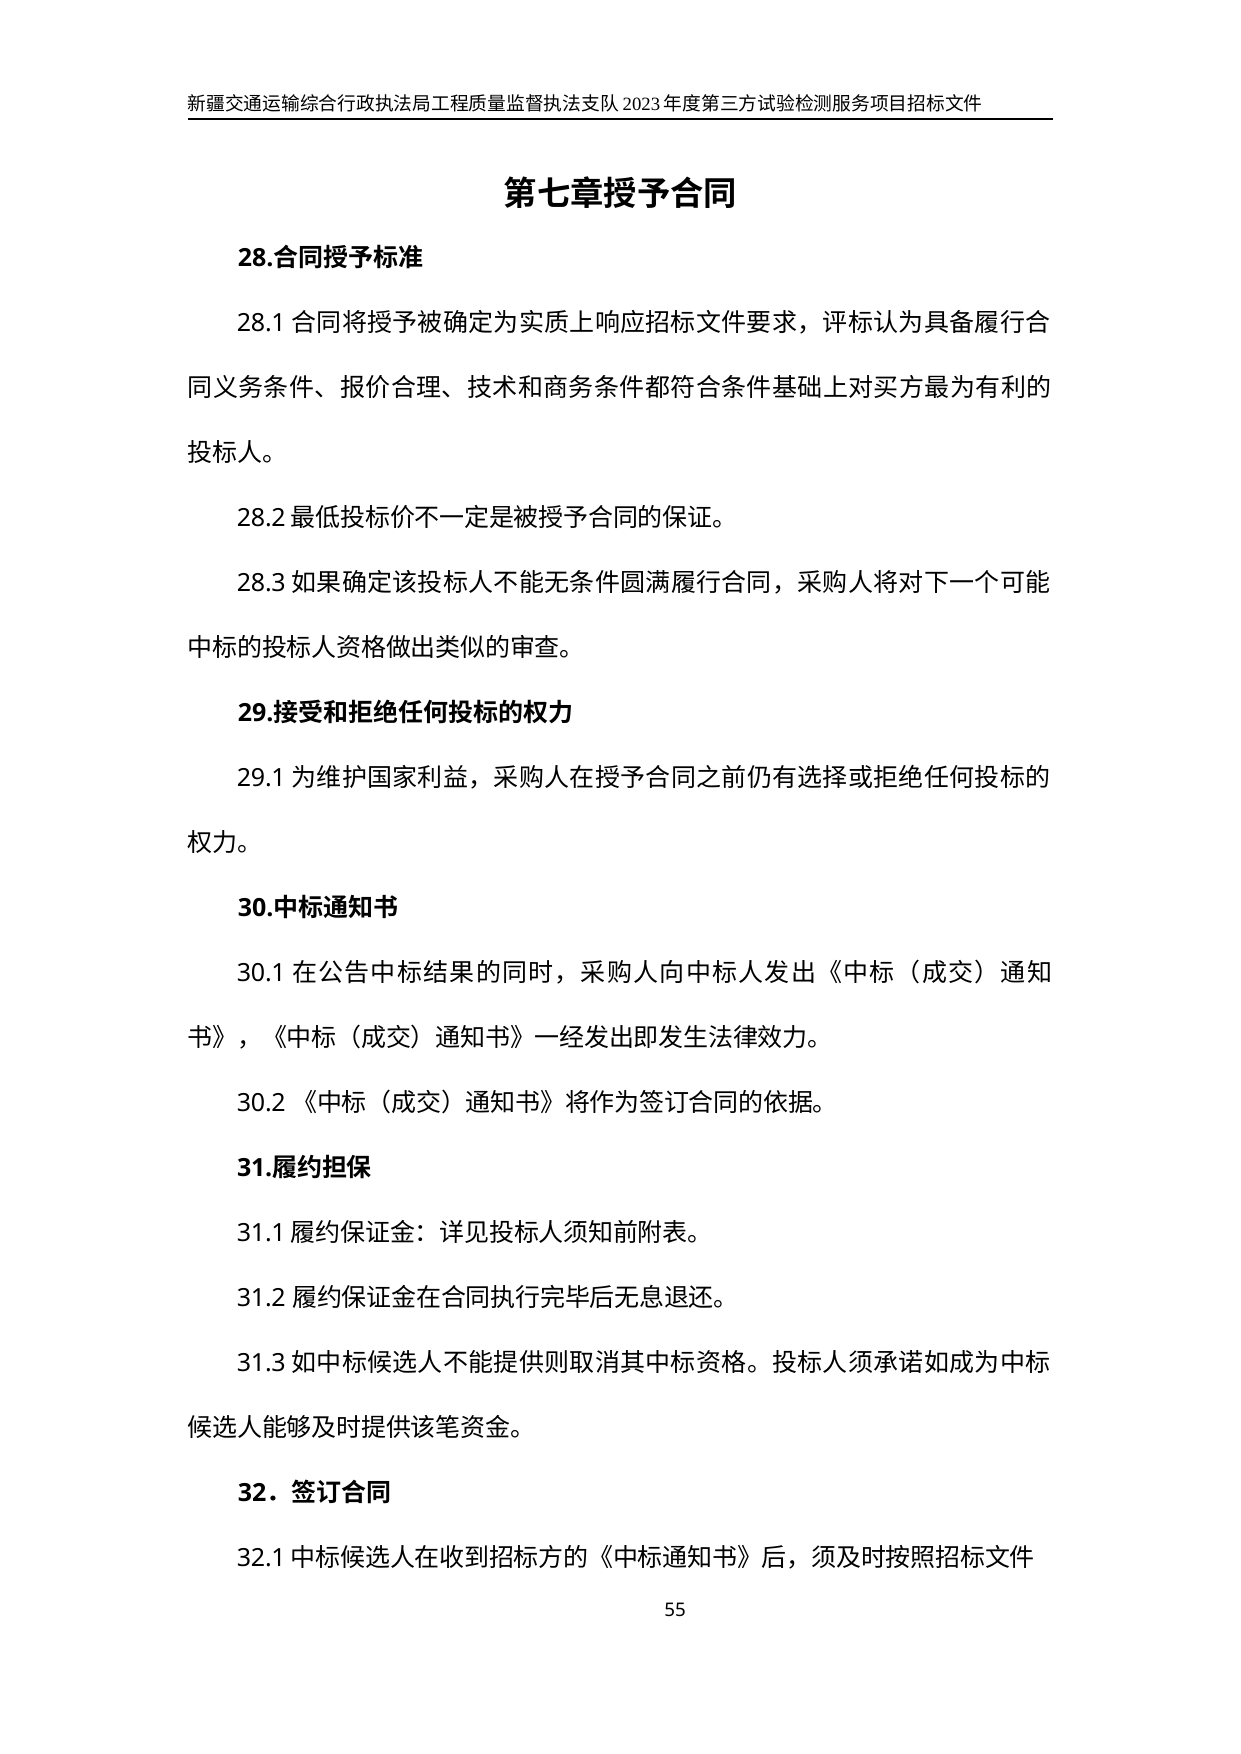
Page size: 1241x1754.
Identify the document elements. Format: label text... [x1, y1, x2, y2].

text 28.合同授予标准 [187, 223, 1053, 288]
text 30.2 《中标（成交）通知书》将作为签订合同的依据。 [187, 1068, 1053, 1133]
text 29.1为维护国家利益，采购人在授予合同之前仍有选择或拒绝任何投标的权力。 [187, 743, 1053, 873]
text 30.1在公告中标结果的同时，采购人向中标人发出《中标（成交）通知书》，《中标（成交）通知书》一经发出即发生法律效力。 [187, 938, 1053, 1068]
text 30.中标通知书 [187, 873, 1053, 938]
text 31.1履约保证金：详见投标人须知前附表。 [187, 1198, 1053, 1263]
text 28.3如果确定该投标人不能无条件圆满履行合同，采购人将对下一个可能中标的投标人资格做出类似的审查。 [187, 548, 1053, 678]
text 31.2 履约保证金在合同执行完毕后无息退还。 [187, 1263, 1053, 1328]
text 29.接受和拒绝任何投标的权力 [187, 678, 1053, 743]
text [187, 1523, 1053, 1588]
text 31.3如中标候选人不能提供则取消其中标资格。投标人须承诺如成为中标候选人能够及时提供该笔资金。 [187, 1328, 1053, 1458]
text 28.2最低投标价不一定是被授予合同的保证。 [187, 483, 1053, 548]
text 31.履约担保 [187, 1133, 1053, 1198]
text 32．签订合同 [187, 1458, 1053, 1523]
text 28.1合同将授予被确定为实质上响应招标文件要求，评标认为具备履行合同义务条件、报价合理、技术和商务条件都符合条件基础上对买方最为有利的投标人。 [187, 288, 1053, 483]
text 第七章授予合同 [187, 158, 1053, 223]
